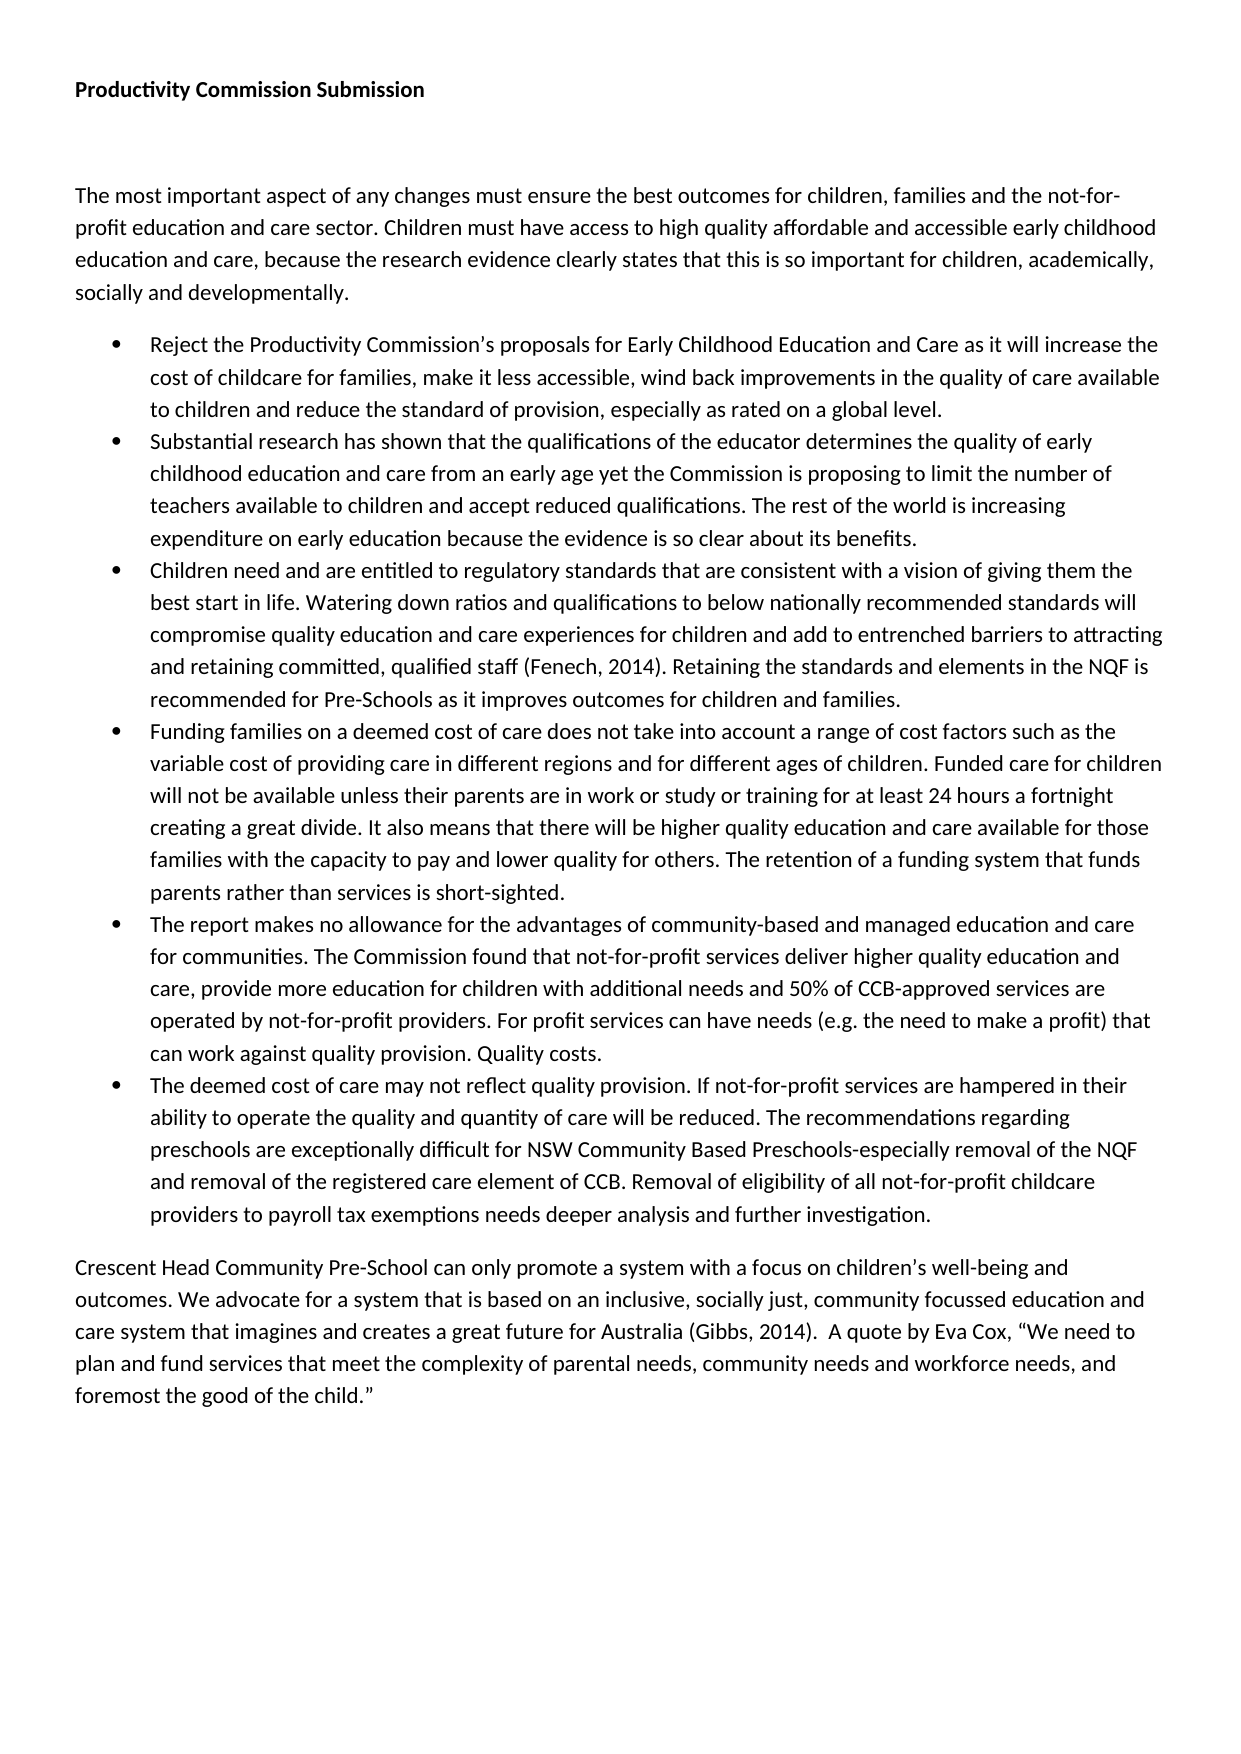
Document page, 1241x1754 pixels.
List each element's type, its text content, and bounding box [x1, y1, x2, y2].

list Reject the Productivity Commission’s proposals for Early Childhood Education and Care as it will increase the cost of childcare for families, make it less accessible, wind back improvements in the quality of care available to children and reduce the standard of provision, especially as rated on a global level. [112, 331, 1165, 423]
text The most important aspect of any changes must ensure the best outcomes for children, families and the not-for-profit education and care sector. Children must have access to high quality affordable and accessible early childhood education and care, because the research evidence clearly states that this is so important for children, academically, socially and developmentally. [75, 181, 1165, 306]
list Funding families on a deemed cost of care does not take into account a range of cost factors such as the variable cost of providing care in different regions and for different ages of children. Funded care for children will not be available unless their parents are in work or study or training for at least 24 hours a fortnight creating a great divide. It also means that there will be higher quality education and care available for those families with the capacity to pay and lower quality for others. The retention of a funding system that funds parents rather than services is short-sighted. [112, 717, 1165, 906]
list The deemed cost of care may not reflect quality provision. If not-for-profit services are hampered in their ability to operate the quality and quantity of care will be reduced. The recommendations regarding preschools are exceptionally difficult for NSW Community Based Preschools-especially removal of the NQF and removal of the registered care element of CCB. Removal of eligibility of all not-for-profit childcare providers to payroll tax exemptions needs deeper analysis and further investigation. [112, 1071, 1165, 1228]
list The report makes no allowance for the advantages of community-based and managed education and care for communities. The Commission found that not-for-profit services deliver higher quality education and care, provide more education for children with additional needs and 50% of CCB-approved services are operated by not-for-profit providers. For profit services can have needs (e.g. the need to make a profit) that can work against quality provision. Quality costs. [112, 910, 1165, 1067]
text Crescent Head Community Pre-School can only promote a system with a focus on children’s well-being and outcomes. We advocate for a system that is based on an inclusive, socially just, community focussed education and care system that imagines and creates a great future for Australia (Gibbs, 2014). A quote by Eva Cox, “We need to plan and fund services that meet the complexity of parental needs, community needs and workforce needs, and foremost the good of the child.” [75, 1253, 1165, 1409]
list Substantial research has shown that the qualifications of the educator determines the quality of early childhood education and care from an early age yet the Commission is proposing to limit the number of teachers available to children and accept reduced qualifications. The rest of the world is increasing expenditure on early education because the evidence is so clear about its benefits. [112, 427, 1165, 552]
list Children need and are entitled to regulatory standards that are consistent with a vision of giving them the best start in life. Watering down ratios and qualifications to below nationally recommended standards will compromise quality education and care experiences for children and add to entrenched barriers to attracting and retaining committed, qualified staff (Fenech, 2014). Retaining the standards and elements in the NQF is recommended for Pre-Schools as it improves outcomes for children and families. [112, 556, 1165, 713]
text Productivity Commission Submission [75, 75, 1165, 103]
